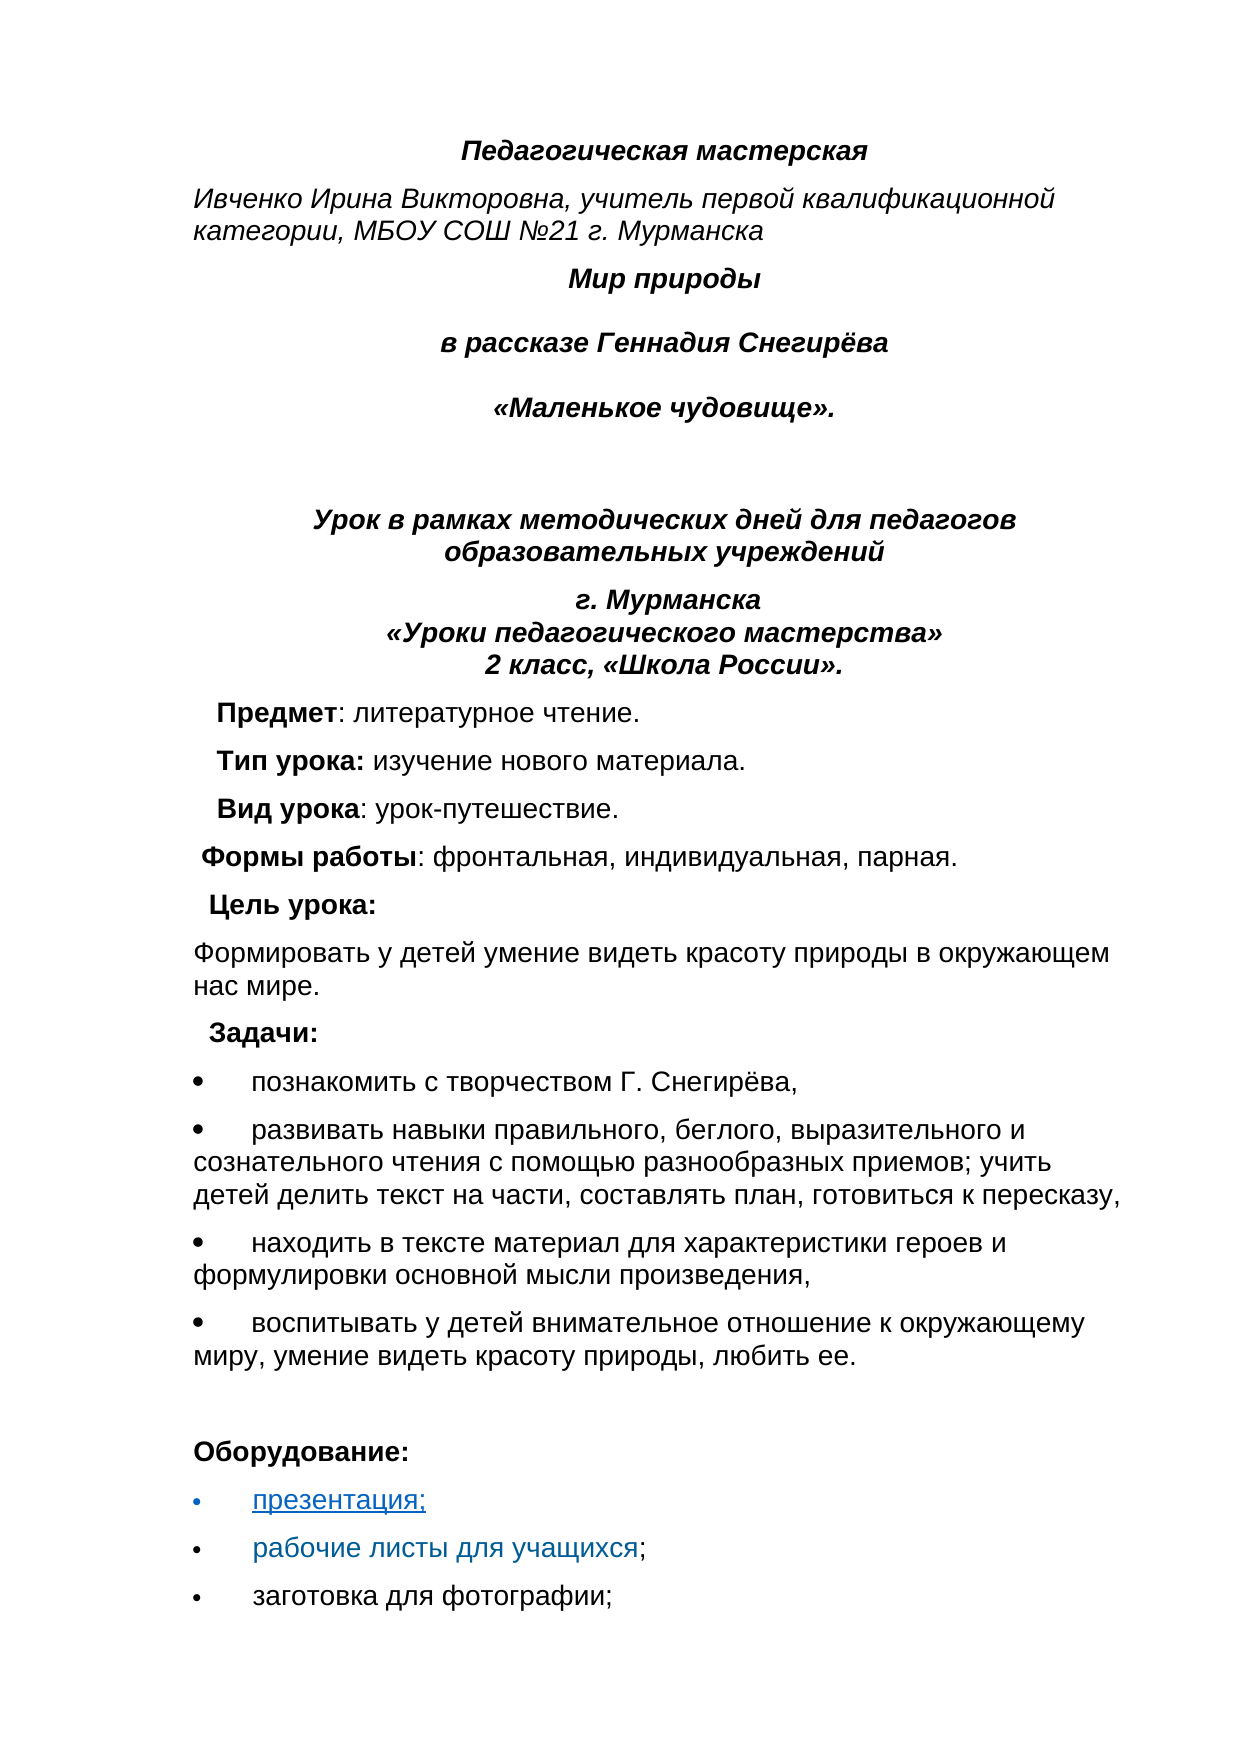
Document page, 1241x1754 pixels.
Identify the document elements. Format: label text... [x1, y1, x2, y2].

list рабочие листы для учащихся; [193, 1531, 1136, 1563]
text Предмет: литературное чтение. [193, 696, 1136, 728]
text в рассказе Геннадия Снегирёва [193, 326, 1136, 359]
text Тип урока: изучение нового материала. [193, 744, 1136, 776]
list воспитывать у детей внимательное отношение к окружающему миру, умение видеть красоту природы, любить ее. [193, 1306, 1136, 1371]
text Задачи: [193, 1016, 1136, 1049]
text Урок в рамках методических дней для педагогов образовательных учреждений [193, 503, 1136, 567]
text Формировать у детей умение видеть красоту природы в окружающем нас мире. [193, 936, 1136, 1001]
text Вид урока: урок-путешествие. [193, 792, 1136, 824]
list познакомить с творчеством Г. Снегирёва, [193, 1064, 1136, 1097]
text г. Мурманска «Уроки педагогического мастерства» 2 класс, «Школа России». [193, 583, 1136, 680]
list развивать навыки правильного, беглого, выразительного и сознательного чтения с помощью разнообразных приемов; учить детей делить текст на части, составлять план, готовиться к пересказу, [193, 1113, 1136, 1210]
text Формы работы: фронтальная, индивидуальная, парная. [193, 840, 1136, 872]
text Цель урока: [193, 888, 1136, 920]
text «Маленькое чудовище». [193, 391, 1136, 423]
list презентация; [193, 1483, 1136, 1515]
text Мир природы [193, 262, 1136, 294]
text Ивченко Ирина Викторовна, учитель первой квалификационной категории, МБОУ СОШ №21 г. Мурманска [193, 182, 1136, 247]
list заготовка для фотографии; [193, 1579, 1136, 1611]
list находить в тексте материал для характеристики героев и формулировки основной мысли произведения, [193, 1226, 1136, 1291]
text Оборудование: [193, 1435, 1136, 1467]
text Педагогическая мастерская [193, 134, 1136, 166]
